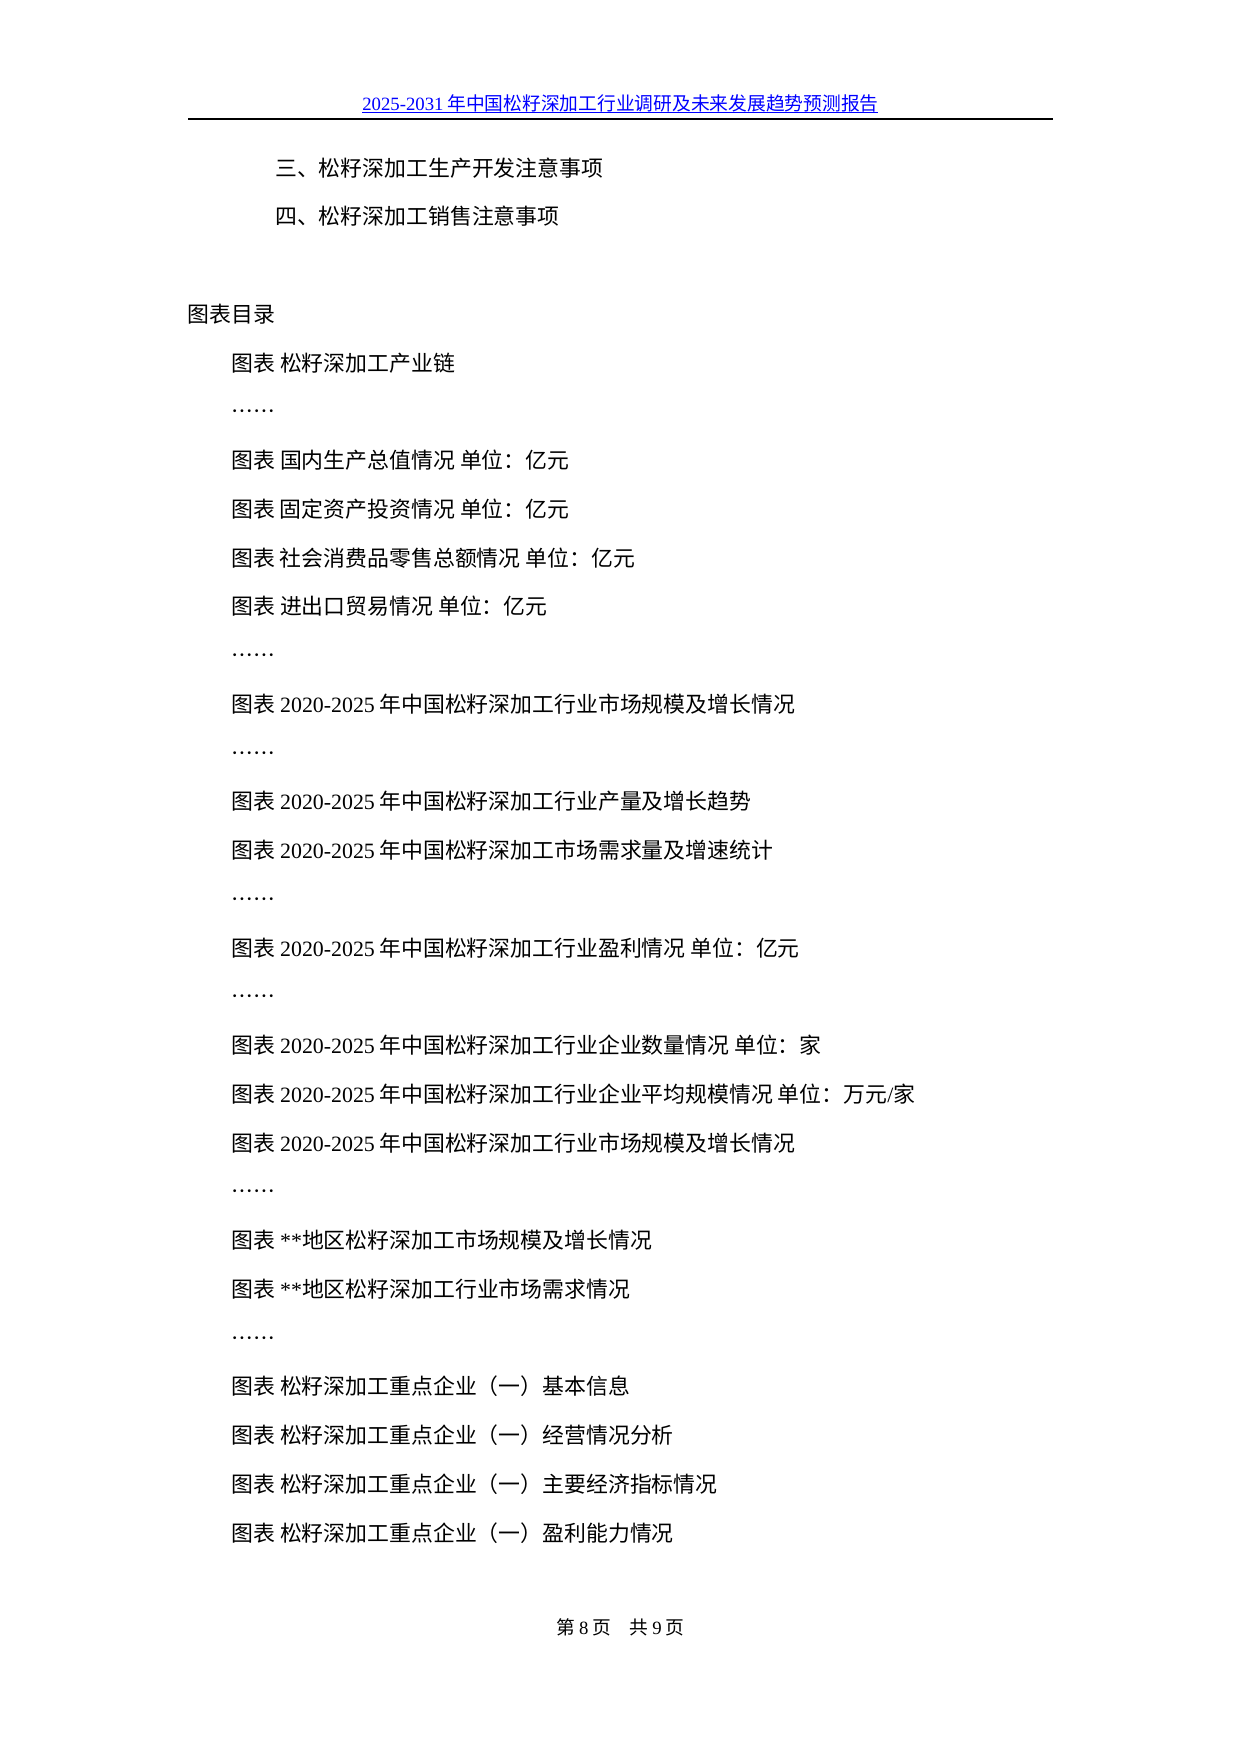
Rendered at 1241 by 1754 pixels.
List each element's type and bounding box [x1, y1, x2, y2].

text [187, 150, 1053, 1548]
